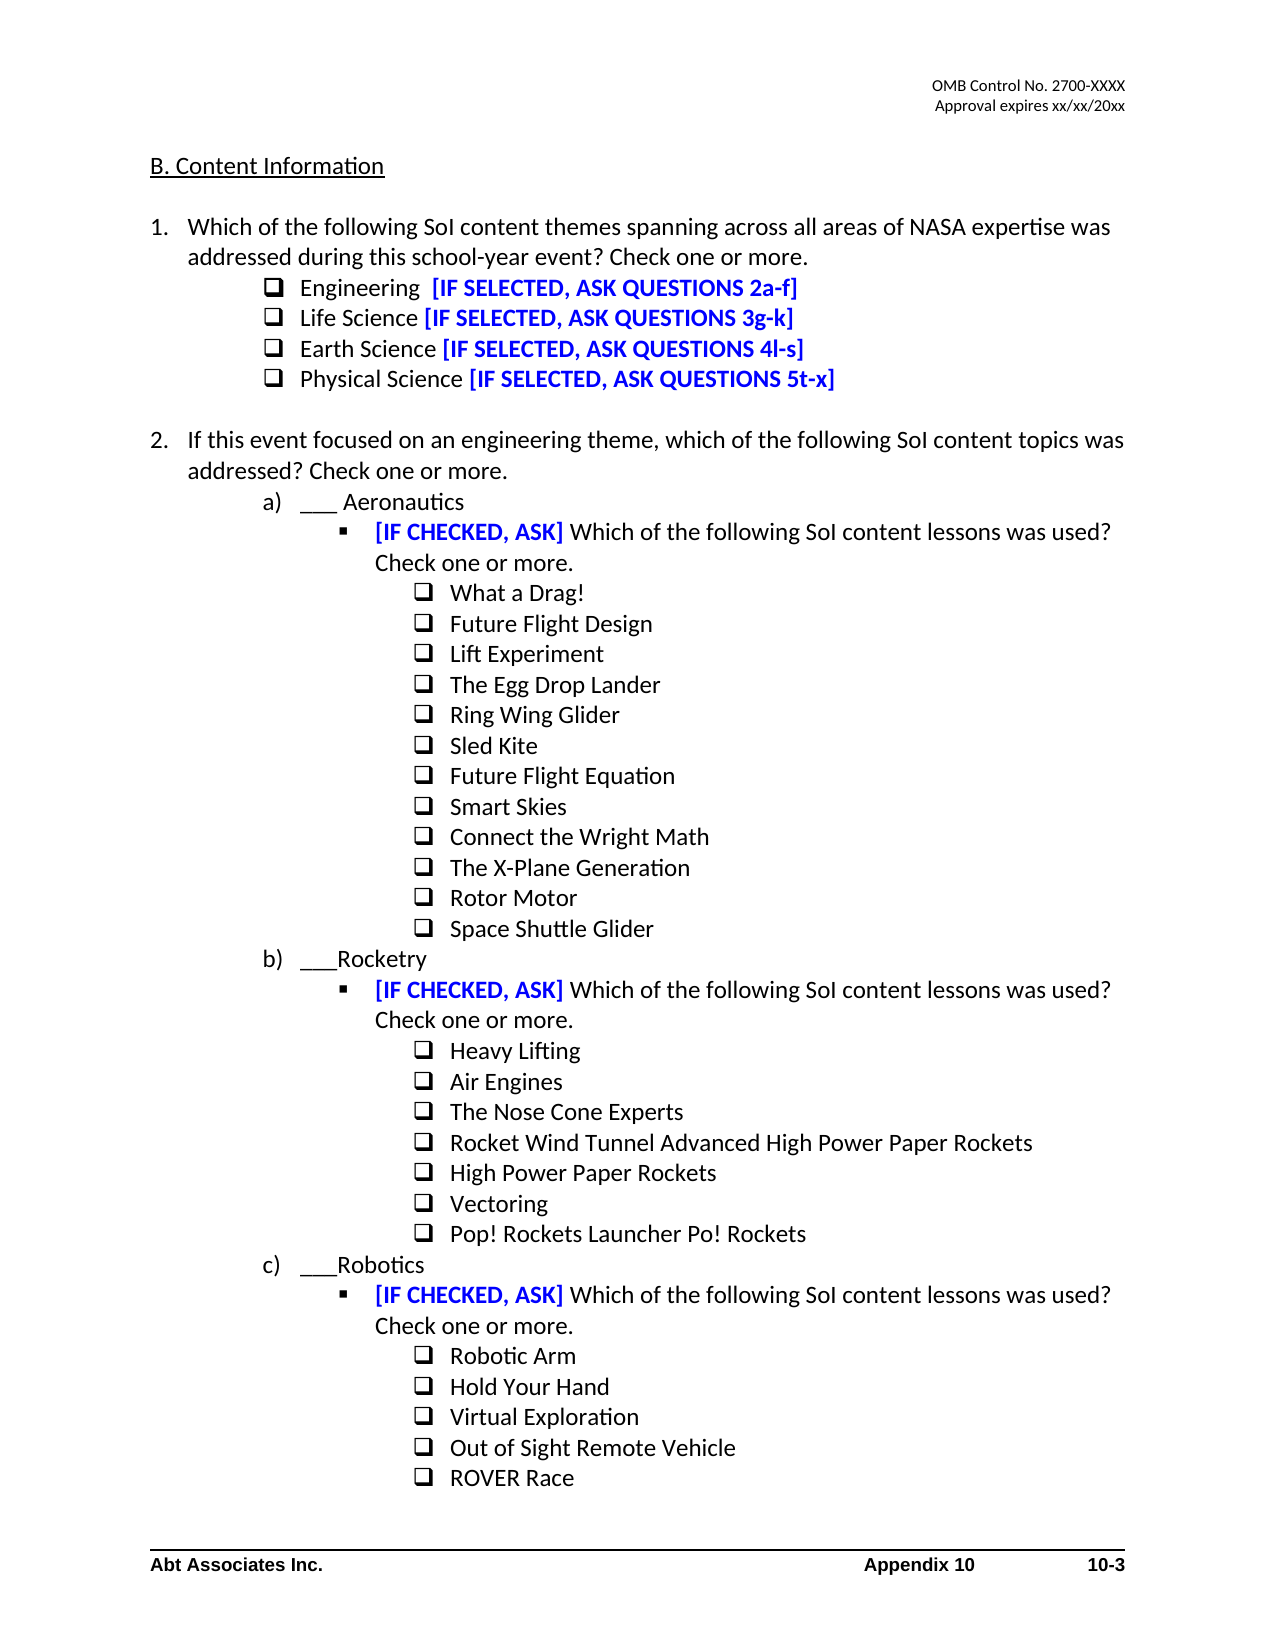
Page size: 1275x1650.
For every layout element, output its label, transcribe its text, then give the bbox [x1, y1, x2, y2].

list Space Shuttle Glider [412, 913, 1125, 943]
list Pop! Rockets Launcher Po! Rockets [412, 1218, 1125, 1249]
list Heavy Lifting [412, 1035, 1125, 1066]
list Future Flight Equation [412, 760, 1125, 791]
text B. Content Information [150, 150, 1125, 181]
list Life Science [IF SELECTED, ASK QUESTIONS 3g-k] [262, 303, 1125, 333]
list Hold Your Hand [412, 1371, 1125, 1401]
list Air Engines [412, 1066, 1125, 1096]
list Future Flight Design [412, 608, 1125, 638]
list ___Robotics [262, 1249, 1125, 1279]
list ___ Aeronautics [262, 486, 1125, 516]
list Virtual Exploration [412, 1401, 1125, 1432]
list The Nose Cone Experts [412, 1096, 1125, 1127]
list Engineering [IF SELECTED, ASK QUESTIONS 2a-f] [262, 272, 1125, 303]
list Smart Skies [412, 791, 1125, 821]
list Physical Science [IF SELECTED, ASK QUESTIONS 5t-x] [262, 364, 1125, 394]
list Connect the Wright Math [412, 821, 1125, 852]
list Vectoring [412, 1188, 1125, 1218]
list [IF CHECKED, ASK] Which of the following SoI content lessons was used? Check one or more. [337, 516, 1125, 577]
list What a Drag! [412, 577, 1125, 608]
list [IF CHECKED, ASK] Which of the following SoI content lessons was used? Check one or more. [337, 974, 1125, 1035]
list The X-Plane Generation [412, 852, 1125, 882]
list Rocket Wind Tunnel Advanced High Power Paper Rockets [412, 1127, 1125, 1157]
list Ring Wing Glider [412, 699, 1125, 730]
list Earth Science [IF SELECTED, ASK QUESTIONS 4l-s] [262, 333, 1125, 364]
list The Egg Drop Lander [412, 669, 1125, 699]
list High Power Paper Rockets [412, 1157, 1125, 1188]
list If this event focused on an engineering theme, which of the following SoI content topics was addressed? Check one or more. [150, 425, 1125, 486]
list ROVER Race [412, 1462, 1125, 1493]
list Sled Kite [412, 730, 1125, 760]
list Rotor Motor [412, 882, 1125, 913]
list Out of Sight Remote Vehicle [412, 1432, 1125, 1462]
list Lift Experiment [412, 638, 1125, 669]
list ___Rocketry [262, 943, 1125, 974]
list Which of the following SoI content themes spanning across all areas of NASA expertise was addressed during this school-year event? Check one or more. [150, 211, 1125, 272]
list Robotic Arm [412, 1340, 1125, 1371]
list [337, 1279, 1125, 1340]
